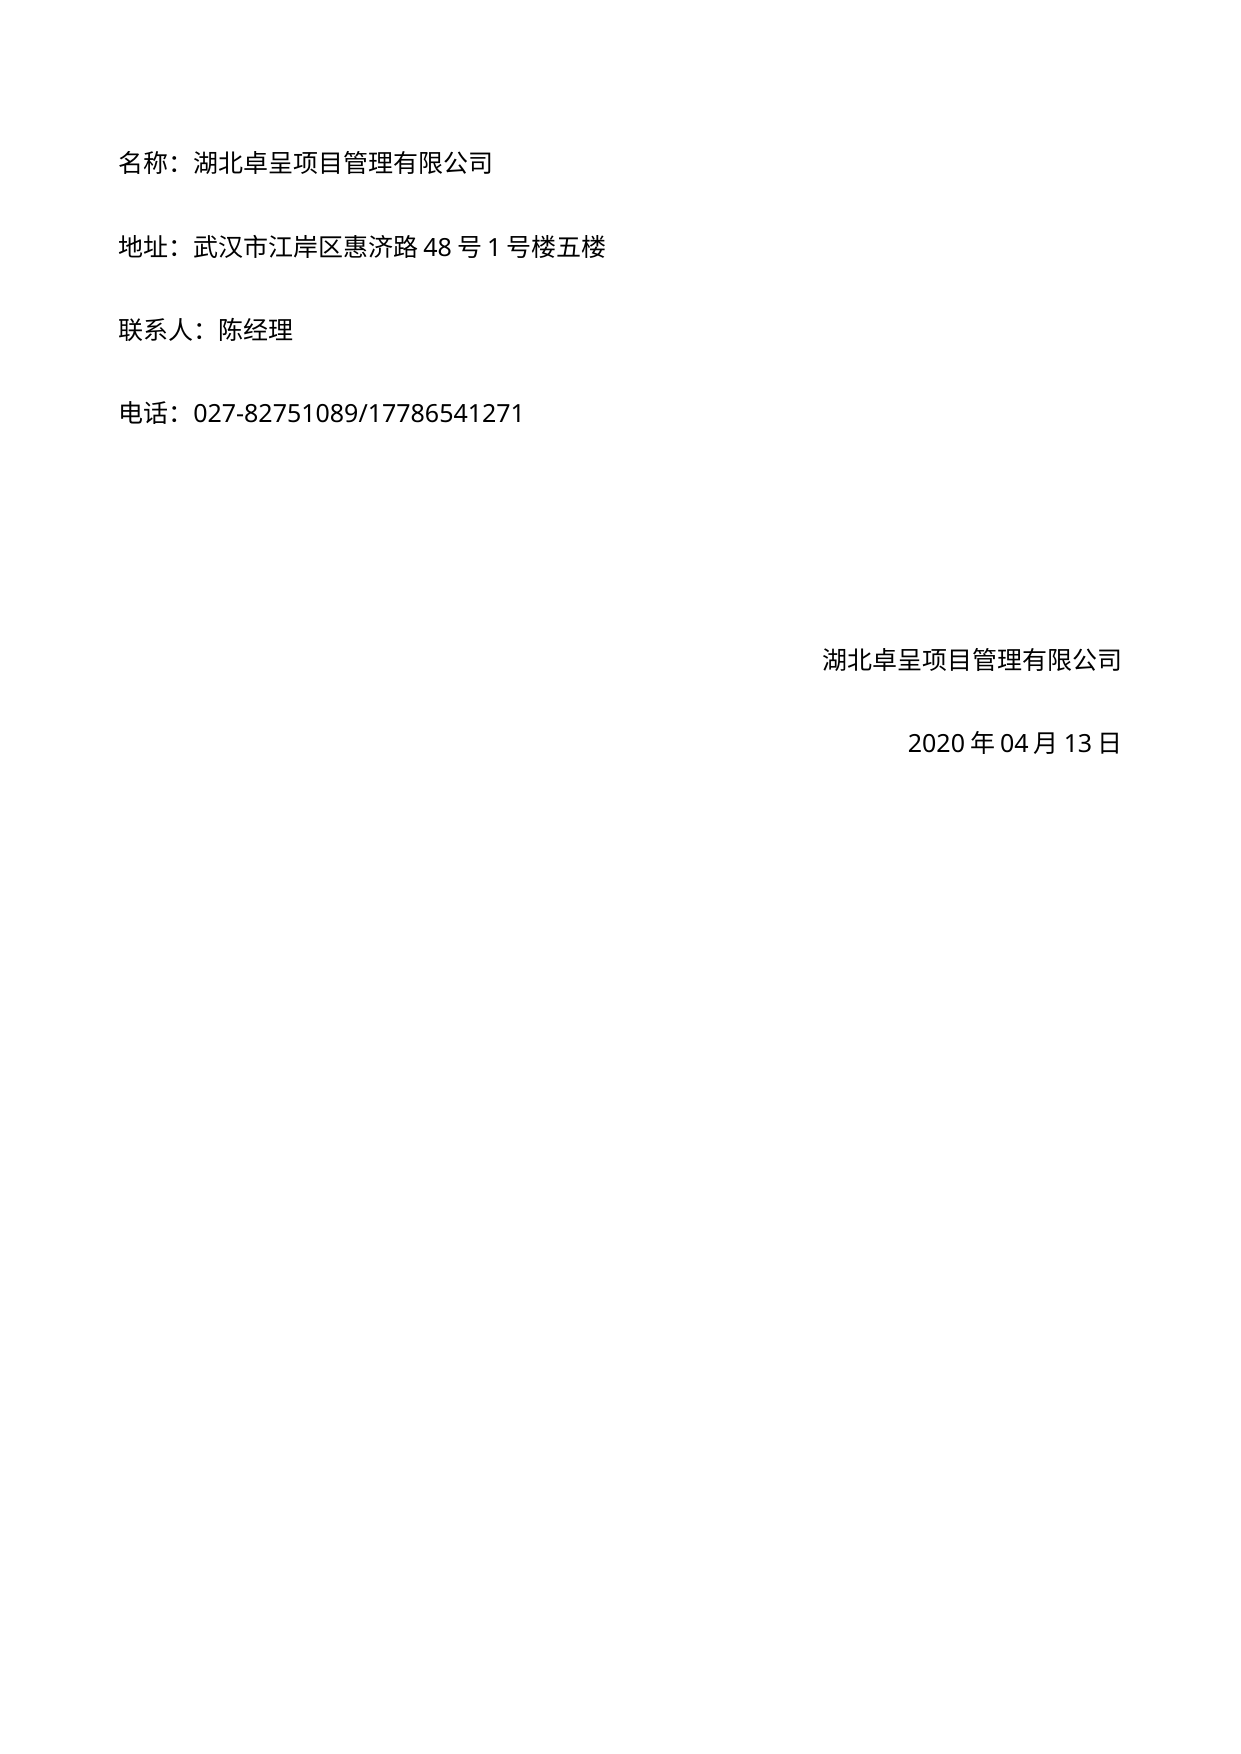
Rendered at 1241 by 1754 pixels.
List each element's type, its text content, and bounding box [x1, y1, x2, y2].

text 地址：武汉市江岸区惠济路48号1号楼五楼 [118, 213, 1122, 278]
text 联系人：陈经理 [118, 296, 1122, 361]
text 名称：湖北卓呈项目管理有限公司 [118, 129, 1122, 194]
text 2020年04月13日 [118, 709, 1122, 774]
text 电话：027-82751089/17786541271 [118, 379, 1122, 444]
text 湖北卓呈项目管理有限公司 [118, 626, 1122, 691]
